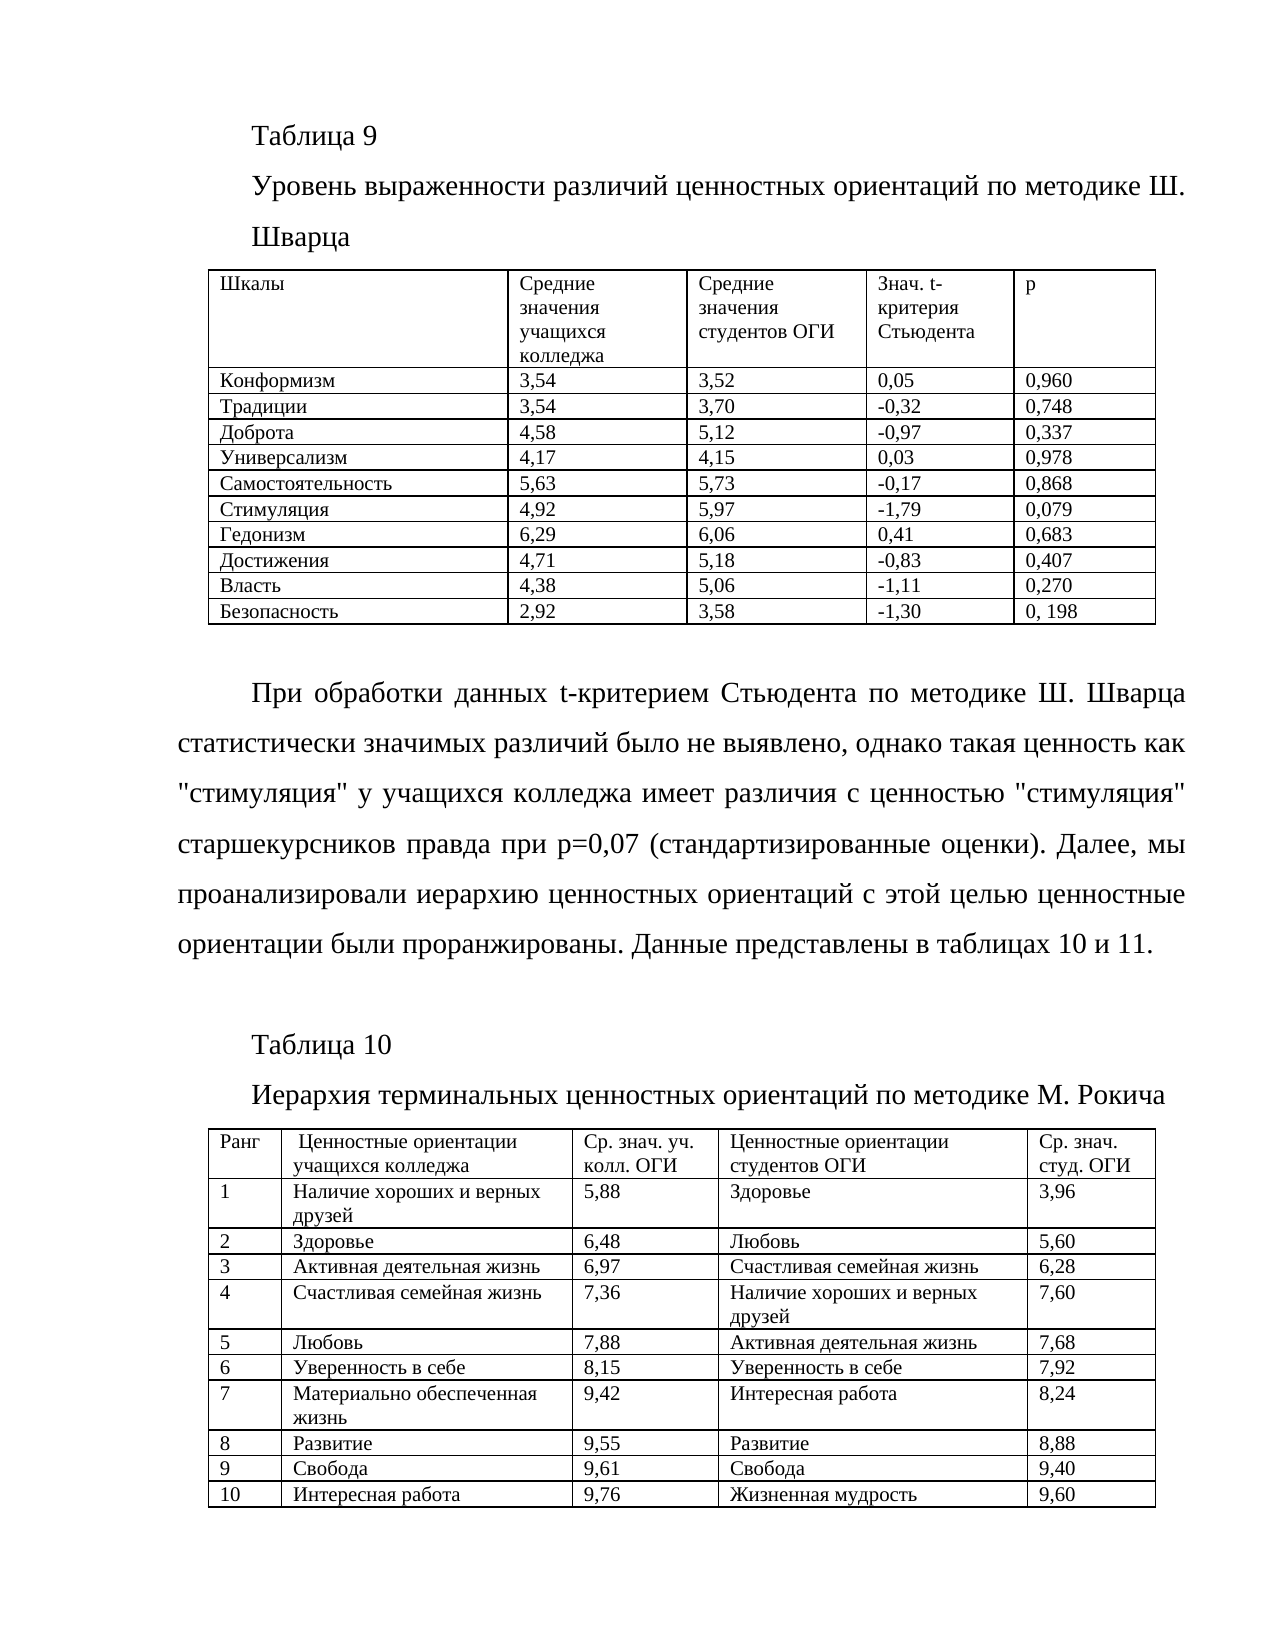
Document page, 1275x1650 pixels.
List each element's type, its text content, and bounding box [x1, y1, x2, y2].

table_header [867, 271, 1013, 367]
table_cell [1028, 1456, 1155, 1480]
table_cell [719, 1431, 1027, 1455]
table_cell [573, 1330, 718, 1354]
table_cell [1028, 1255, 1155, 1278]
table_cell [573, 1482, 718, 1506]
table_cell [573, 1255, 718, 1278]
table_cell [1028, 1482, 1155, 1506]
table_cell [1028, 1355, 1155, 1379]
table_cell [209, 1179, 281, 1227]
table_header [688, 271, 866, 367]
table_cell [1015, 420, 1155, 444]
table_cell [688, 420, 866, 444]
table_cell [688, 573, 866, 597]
text Иерархия терминальных ценностных ориентаций по методике М. Рокича [251, 1077, 1186, 1111]
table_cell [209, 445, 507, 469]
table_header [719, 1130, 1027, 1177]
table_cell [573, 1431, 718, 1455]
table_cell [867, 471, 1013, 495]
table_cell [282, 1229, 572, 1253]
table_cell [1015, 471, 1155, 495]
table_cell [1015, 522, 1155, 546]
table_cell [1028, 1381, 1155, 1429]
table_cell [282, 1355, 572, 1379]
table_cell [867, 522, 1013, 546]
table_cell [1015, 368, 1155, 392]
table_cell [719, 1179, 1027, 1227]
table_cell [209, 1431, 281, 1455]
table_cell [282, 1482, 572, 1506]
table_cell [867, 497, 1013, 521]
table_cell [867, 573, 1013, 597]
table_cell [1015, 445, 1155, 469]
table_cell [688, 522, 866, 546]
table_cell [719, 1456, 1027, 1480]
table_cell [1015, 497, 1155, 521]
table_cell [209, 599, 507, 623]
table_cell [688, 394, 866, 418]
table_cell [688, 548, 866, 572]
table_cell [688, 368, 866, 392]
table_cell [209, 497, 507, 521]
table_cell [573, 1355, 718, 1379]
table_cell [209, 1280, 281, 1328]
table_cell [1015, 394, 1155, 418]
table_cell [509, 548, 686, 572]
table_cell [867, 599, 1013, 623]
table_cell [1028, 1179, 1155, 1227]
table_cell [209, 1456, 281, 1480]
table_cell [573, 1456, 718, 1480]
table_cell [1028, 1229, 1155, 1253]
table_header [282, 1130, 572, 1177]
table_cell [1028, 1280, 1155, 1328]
text Таблица 9 [177, 118, 1186, 152]
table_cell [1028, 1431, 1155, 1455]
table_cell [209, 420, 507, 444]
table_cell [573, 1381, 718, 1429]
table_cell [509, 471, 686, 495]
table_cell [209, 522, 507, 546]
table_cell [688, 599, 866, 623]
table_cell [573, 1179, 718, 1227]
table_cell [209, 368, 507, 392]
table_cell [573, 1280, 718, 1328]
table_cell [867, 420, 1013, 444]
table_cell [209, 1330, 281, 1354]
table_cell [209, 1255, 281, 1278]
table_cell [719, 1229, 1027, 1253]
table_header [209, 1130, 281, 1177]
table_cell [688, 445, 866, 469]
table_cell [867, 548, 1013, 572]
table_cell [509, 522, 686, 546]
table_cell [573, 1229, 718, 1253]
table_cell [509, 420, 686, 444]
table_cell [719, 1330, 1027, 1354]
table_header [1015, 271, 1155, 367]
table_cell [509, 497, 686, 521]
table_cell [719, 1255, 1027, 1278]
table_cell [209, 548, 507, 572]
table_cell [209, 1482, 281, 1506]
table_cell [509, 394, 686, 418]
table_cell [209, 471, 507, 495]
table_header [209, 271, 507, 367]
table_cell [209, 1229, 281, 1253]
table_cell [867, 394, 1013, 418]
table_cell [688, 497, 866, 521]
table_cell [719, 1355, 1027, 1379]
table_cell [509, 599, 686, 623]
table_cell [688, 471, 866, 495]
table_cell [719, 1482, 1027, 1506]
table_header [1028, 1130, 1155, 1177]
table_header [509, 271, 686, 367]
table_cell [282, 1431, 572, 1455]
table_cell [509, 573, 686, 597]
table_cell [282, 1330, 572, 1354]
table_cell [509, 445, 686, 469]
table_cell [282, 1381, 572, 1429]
text При обработки данных t-критерием Стьюдента по методике Ш. Шварца статистически значимых различий было не выявлено, однако такая ценность как "стимуляция" у учащихся колледжа имеет различия с ценностью "стимуляция" старшекурсников правда при р=0,07 (стандартизированные оценки). Далее, мы проанализировали иерархию ценностных ориентаций с этой целью ценностные ориентации были проранжированы. Данные представлены в таблицах 10 и 11. [177, 675, 1186, 960]
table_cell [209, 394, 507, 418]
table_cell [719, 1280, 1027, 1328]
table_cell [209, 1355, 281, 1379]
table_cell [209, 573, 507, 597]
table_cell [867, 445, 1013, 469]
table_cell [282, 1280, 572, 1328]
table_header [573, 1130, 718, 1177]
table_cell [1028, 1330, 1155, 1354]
text Уровень выраженности различий ценностных ориентаций по методике Ш. Шварца [251, 168, 1186, 252]
text Таблица 10 [177, 1027, 1186, 1061]
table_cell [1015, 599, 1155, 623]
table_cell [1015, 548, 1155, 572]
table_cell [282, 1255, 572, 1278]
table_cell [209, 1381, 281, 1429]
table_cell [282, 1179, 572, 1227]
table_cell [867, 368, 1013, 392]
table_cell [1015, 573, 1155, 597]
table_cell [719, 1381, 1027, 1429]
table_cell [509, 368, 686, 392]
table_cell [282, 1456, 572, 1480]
